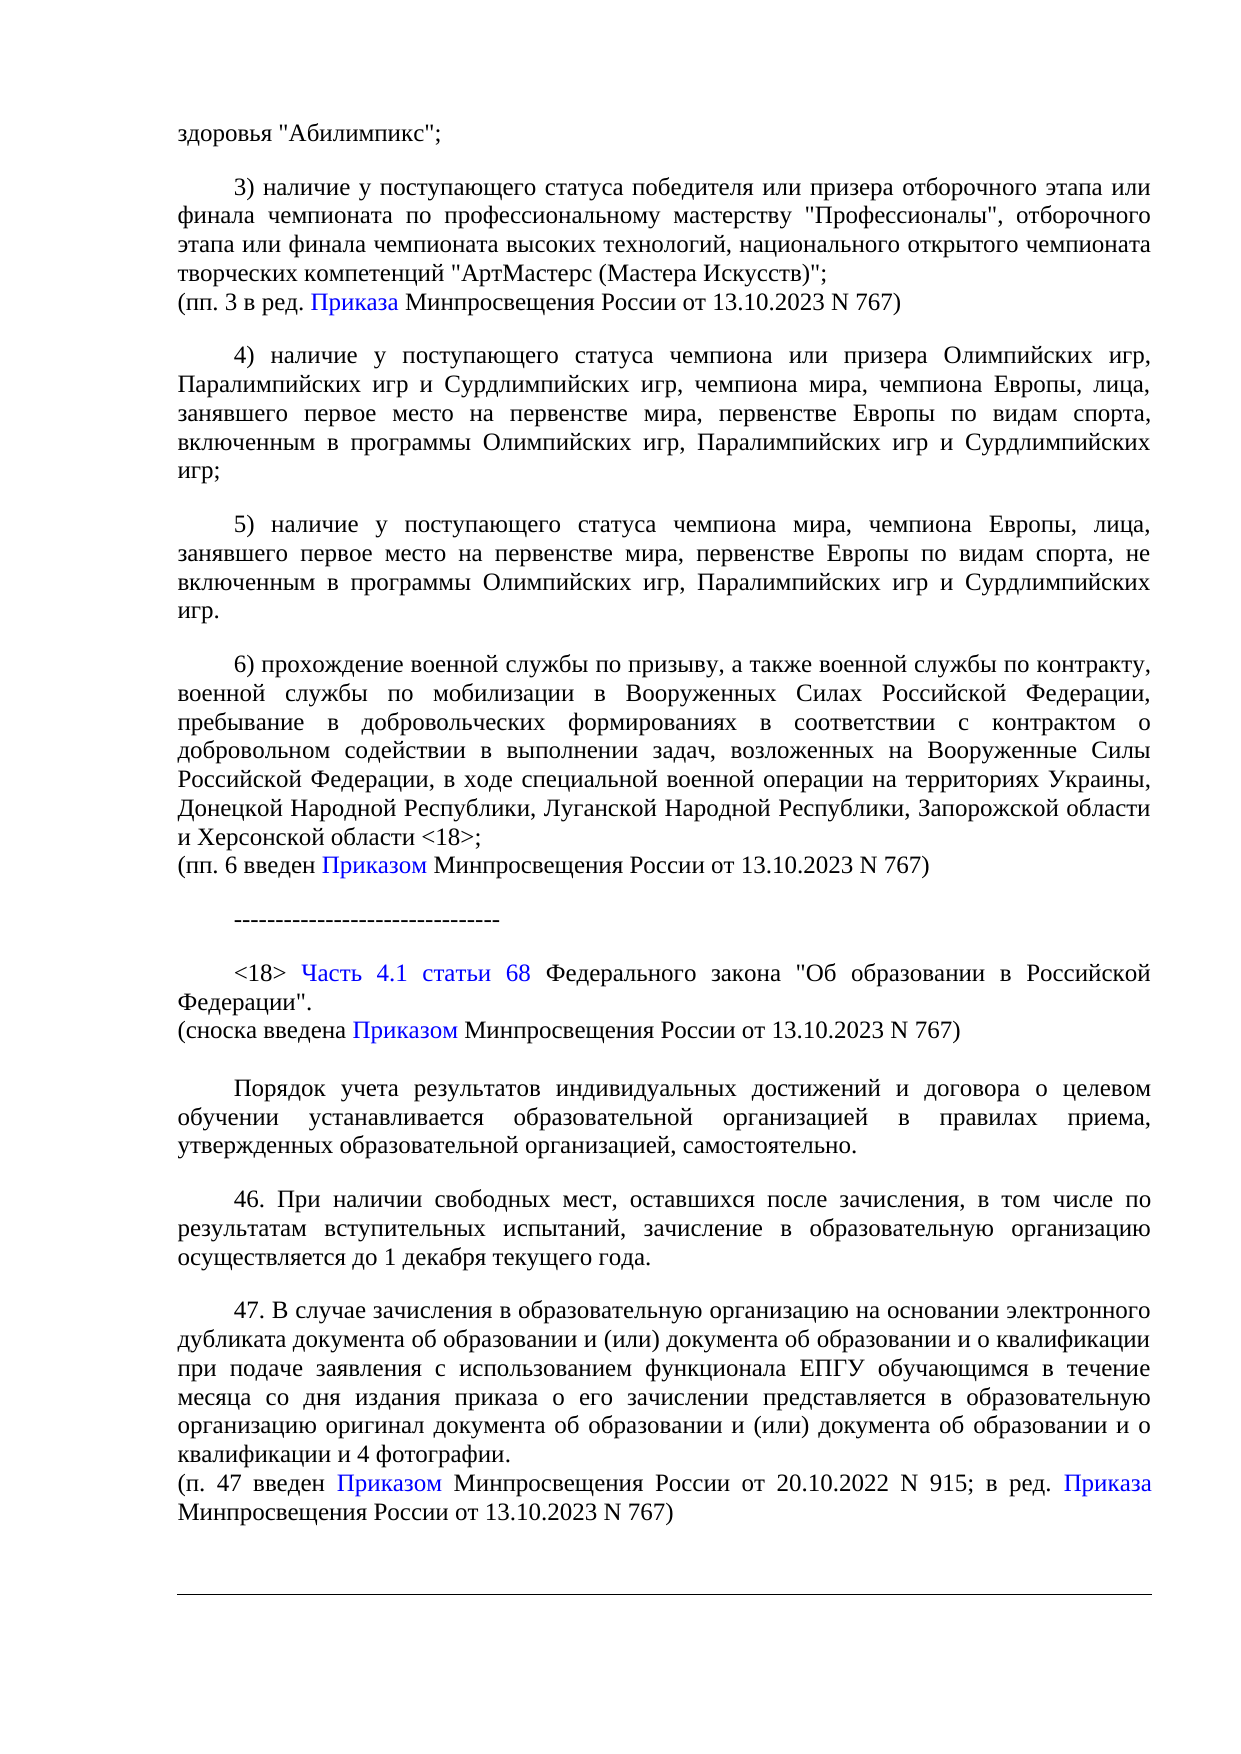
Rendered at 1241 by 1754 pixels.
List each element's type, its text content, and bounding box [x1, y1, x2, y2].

text 6) прохождение военной службы по призыву, а также военной службы по контракту, военной службы по мобилизации в Вооруженных Силах Российской Федерации, пребывание в добровольческих формированиях в соответствии с контрактом о добровольном содействии в выполнении задач, возложенных на Вооруженные Силы Российской Федерации, в ходе специальной военной операции на территориях Украины, Донецкой Народной Республики, Луганской Народной Республики, Запорожской области и Херсонской области <18>; [177, 649, 1152, 851]
text 4) наличие у поступающего статуса чемпиона или призера Олимпийских игр, Паралимпийских игр и Сурдлимпийских игр, чемпиона мира, чемпиона Европы, лица, занявшего первое место на первенстве мира, первенстве Европы по видам спорта, включенным в программы Олимпийских игр, Паралимпийских игр и Сурдлимпийских игр; [177, 341, 1152, 484]
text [177, 118, 1152, 147]
text 47. В случае зачисления в образовательную организацию на основании электронного дубликата документа об образовании и (или) документа об образовании и о квалификации при подаче заявления с использованием функционала ЕПГУ обучающимся в течение месяца со дня издания приказа о его зачислении представляется в образовательную организацию оригинал документа об образовании и (или) документа об образовании и о квалификации и 4 фотографии. [177, 1296, 1152, 1468]
text (сноска введена Приказом Минпросвещения России от 13.10.2023 N 767) [177, 1016, 1152, 1044]
text (п. 47 введен Приказом Минпросвещения России от 20.10.2022 N 915; в ред. Приказа Минпросвещения России от 13.10.2023 N 767) [177, 1468, 1152, 1526]
text 5) наличие у поступающего статуса чемпиона мира, чемпиона Европы, лица, занявшего первое место на первенстве мира, первенстве Европы по видам спорта, не включенным в программы Олимпийских игр, Паралимпийских игр и Сурдлимпийских игр. [177, 509, 1152, 624]
text 46. При наличии свободных мест, оставшихся после зачисления, в том числе по результатам вступительных испытаний, зачисление в образовательную организацию осуществляется до 1 декабря текущего года. [177, 1184, 1152, 1271]
text -------------------------------- [177, 904, 1152, 933]
text Порядок учета результатов индивидуальных достижений и договора о целевом обучении устанавливается образовательной организацией в правилах приема, утвержденных образовательной организацией, самостоятельно. [177, 1073, 1152, 1159]
text (пп. 3 в ред. Приказа Минпросвещения России от 13.10.2023 N 767) [177, 287, 1152, 316]
text (пп. 6 введен Приказом Минпросвещения России от 13.10.2023 N 767) [177, 851, 1152, 879]
text <18> Часть 4.1 статьи 68 Федерального закона "Об образовании в Российской Федерации". [177, 958, 1152, 1016]
text 3) наличие у поступающего статуса победителя или призера отборочного этапа или финала чемпионата по профессиональному мастерству "Профессионалы", отборочного этапа или финала чемпионата высоких технологий, национального открытого чемпионата творческих компетенций "АртМастерс (Мастера Искусств)"; [177, 172, 1152, 287]
